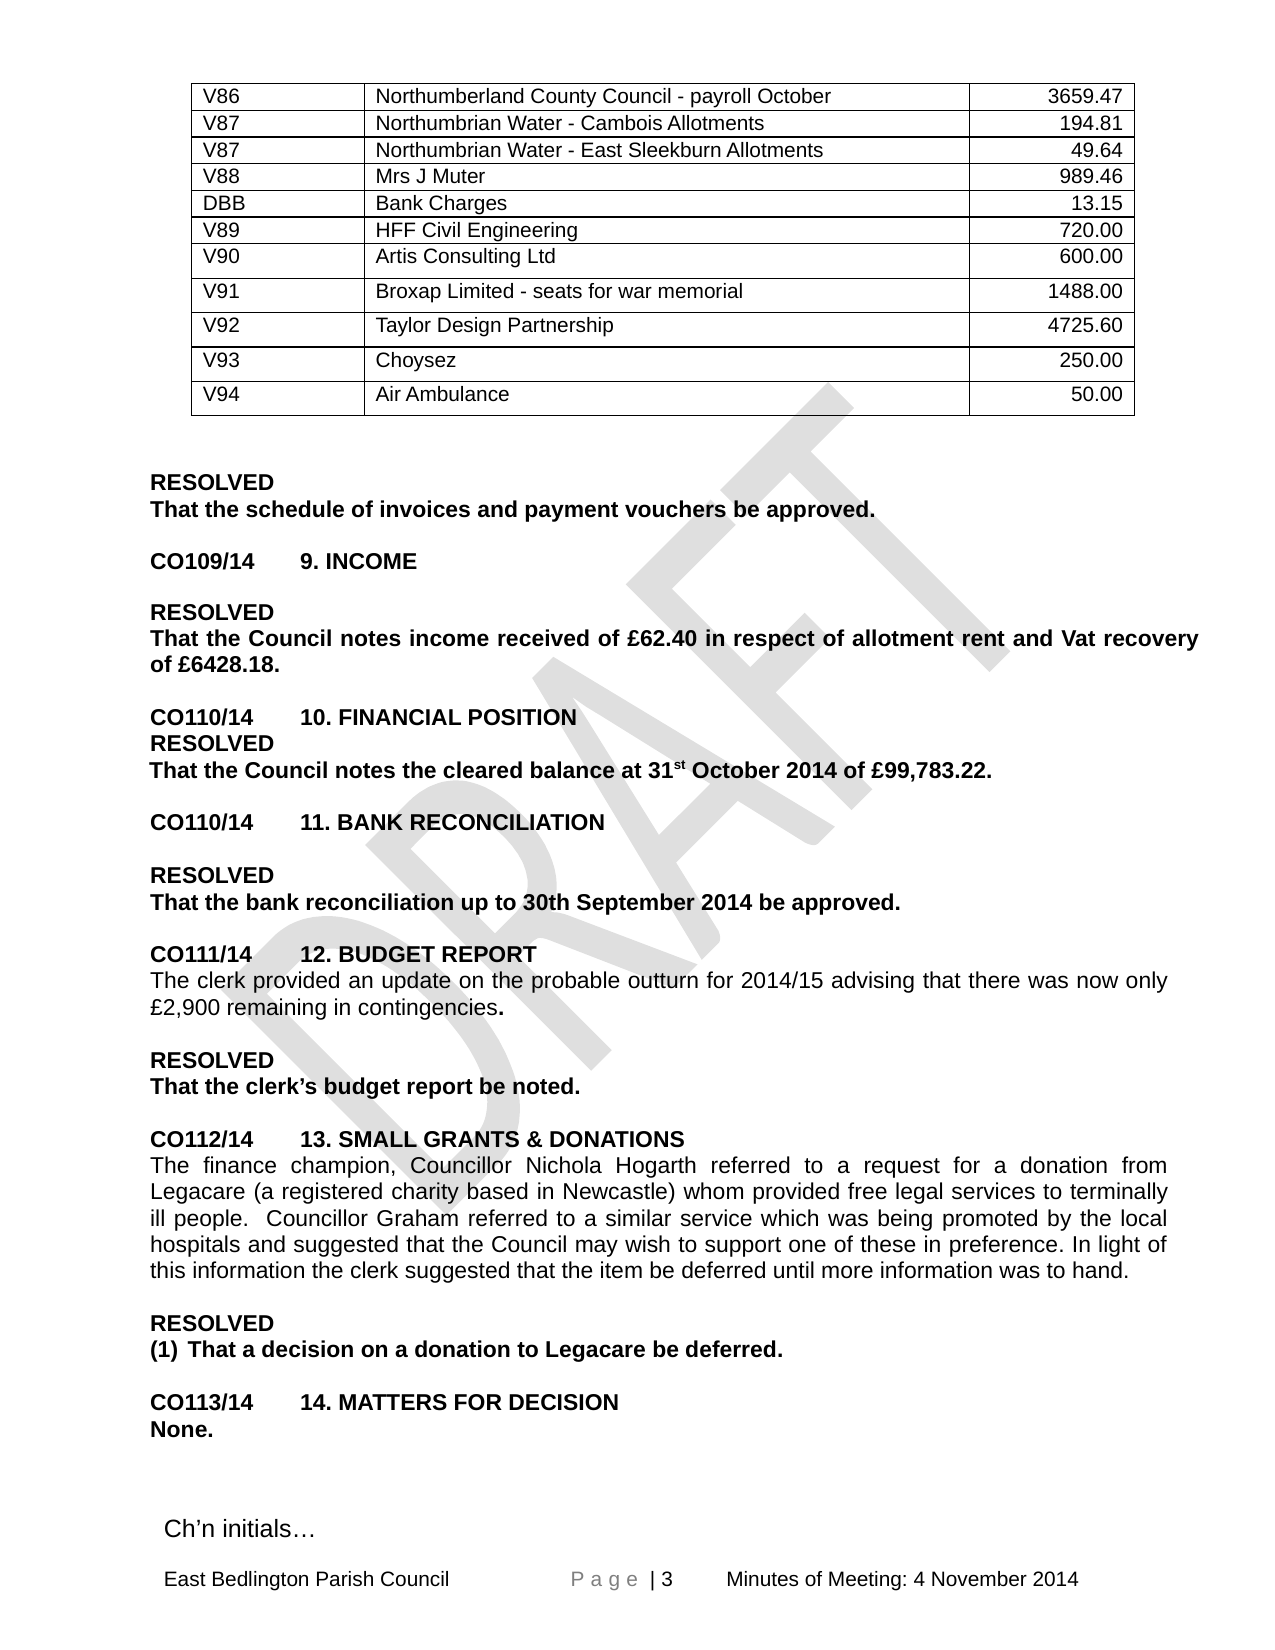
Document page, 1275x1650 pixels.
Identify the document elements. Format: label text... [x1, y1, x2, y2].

table_cell 4725.60 [970, 313, 1134, 346]
table_cell 3659.47 [970, 84, 1134, 110]
table_cell 250.00 [970, 348, 1134, 381]
text The clerk provided an update on the probable outturn for 2014/15 advising that there was now only £2,900 remaining in contingencies. [150, 967, 1169, 1020]
table_cell V92 [192, 313, 364, 346]
text RESOLVED [150, 730, 1169, 757]
table_cell V87 [192, 138, 364, 163]
text RESOLVED [150, 1047, 1169, 1073]
table_cell V94 [192, 382, 364, 415]
table_cell Northumberland County Council - payroll October [365, 84, 969, 110]
table_cell Artis Consulting Ltd [365, 244, 969, 277]
list That a decision on a donation to Legacare be deferred. [150, 1336, 1169, 1363]
text RESOLVED [150, 598, 1200, 625]
table_cell Bank Charges [365, 191, 969, 216]
table_cell V87 [192, 111, 364, 136]
text CO113/14 14. MATTERS FOR DECISION [150, 1389, 1169, 1416]
table_cell 600.00 [970, 244, 1134, 277]
table_cell Taylor Design Partnership [365, 313, 969, 346]
text CO110/14 11. BANK RECONCILIATION [150, 809, 1169, 836]
text The finance champion, Councillor Nichola Hogarth referred to a request for a donation from Legacare (a registered charity based in Newcastle) whom provided free legal services to terminally ill people. Councillor Graham referred to a similar service which was being promoted by the local hospitals and suggested that the Council may wish to support one of these in preference. In light of this information the clerk suggested that the item be deferred until more information was to hand. [150, 1152, 1169, 1284]
text RESOLVED [150, 862, 1169, 888]
text CO111/14 12. BUDGET REPORT [150, 941, 1169, 967]
table_cell 50.00 [970, 382, 1134, 415]
text RESOLVED [150, 1310, 1169, 1336]
text CO109/14 9. INCOME [150, 548, 1169, 574]
text CO110/14 10. FINANCIAL POSITION [150, 704, 1169, 730]
table_cell V93 [192, 348, 364, 381]
text That the schedule of invoices and payment vouchers be approved. [150, 496, 1169, 522]
table_cell Mrs J Muter [365, 164, 969, 190]
table_cell V90 [192, 244, 364, 277]
table_cell 49.64 [970, 138, 1134, 163]
text That the bank reconciliation up to 30th September 2014 be approved. [150, 888, 1169, 915]
table_cell Broxap Limited - seats for war memorial [365, 279, 969, 312]
table_cell 194.81 [970, 111, 1134, 136]
table_cell V91 [192, 279, 364, 312]
table_cell 720.00 [970, 218, 1134, 243]
text That the Council notes income received of £62.40 in respect of allotment rent and Vat recovery of £6428.18. [150, 625, 1200, 678]
table_cell Northumbrian Water - East Sleekburn Allotments [365, 138, 969, 163]
table_cell Northumbrian Water - Cambois Allotments [365, 111, 969, 136]
table_cell Air Ambulance [365, 382, 969, 415]
table_cell V88 [192, 164, 364, 190]
table_cell V86 [192, 84, 364, 110]
table_cell Choysez [365, 348, 969, 381]
table_cell DBB [192, 191, 364, 216]
text That the Council notes the cleared balance at 31st October 2014 of £99,783.22. [149, 757, 1200, 783]
table_cell HFF Civil Engineering [365, 218, 969, 243]
text CO112/14 13. SMALL GRANTS & DONATIONS [150, 1126, 1169, 1152]
table_cell 13.15 [970, 191, 1134, 216]
table_cell V89 [192, 218, 364, 243]
text That the clerk’s budget report be noted. [150, 1073, 1169, 1099]
text RESOLVED [150, 469, 1169, 496]
text None. [150, 1416, 1169, 1442]
table_cell 1488.00 [970, 279, 1134, 312]
table_cell 989.46 [970, 164, 1134, 190]
